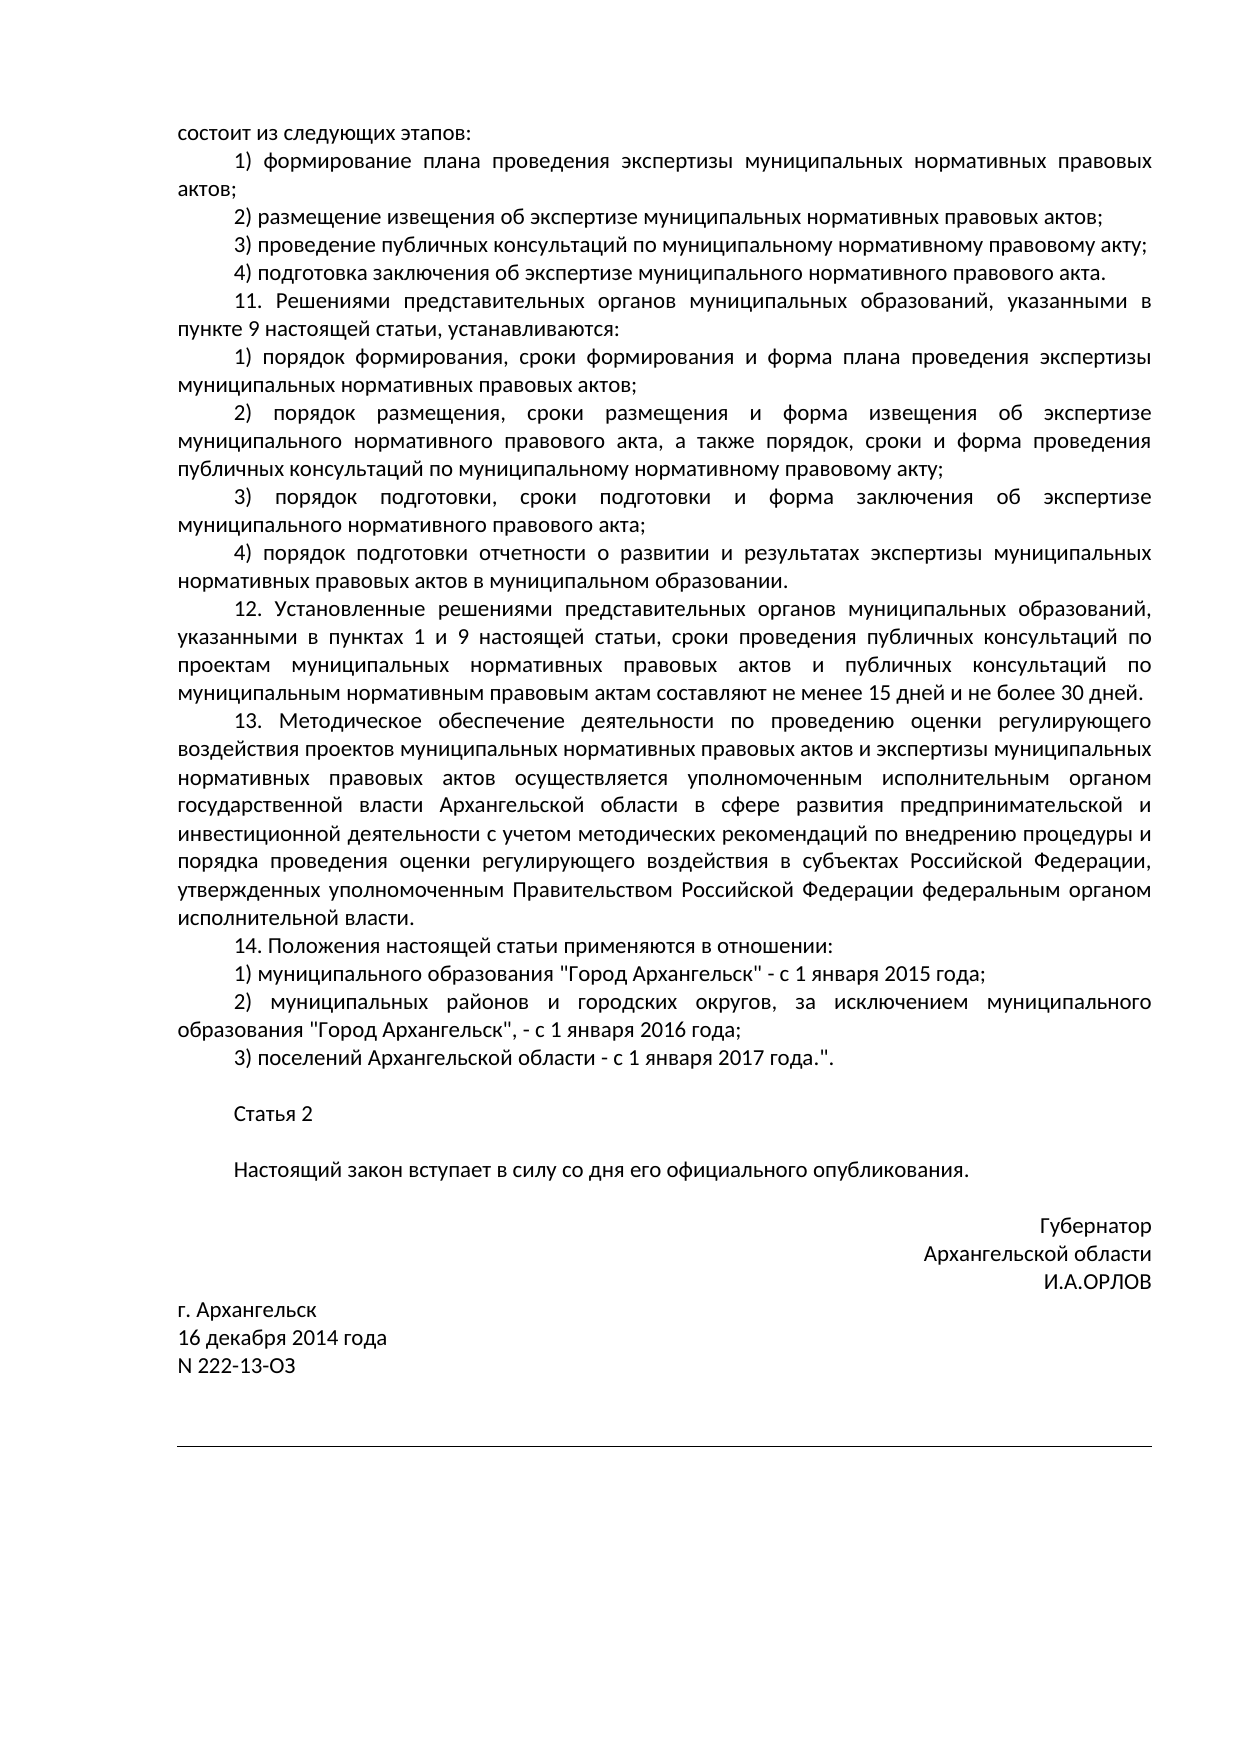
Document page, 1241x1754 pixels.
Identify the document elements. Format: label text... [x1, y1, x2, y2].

text 3) поселений Архангельской области - с 1 января 2017 года.". [177, 1043, 1152, 1071]
text Настоящий закон вступает в силу со дня его официального опубликования. [177, 1155, 1152, 1183]
text 13. Методическое обеспечение деятельности по проведению оценки регулирующего воздействия проектов муниципальных нормативных правовых актов и экспертизы муниципальных нормативных правовых актов осуществляется уполномоченным исполнительным органом государственной власти Архангельской области в сфере развития предпринимательской и инвестиционной деятельности с учетом методических рекомендаций по внедрению процедуры и порядка проведения оценки регулирующего воздействия в субъектах Российской Федерации, утвержденных уполномоченным Правительством Российской Федерации федеральным органом исполнительной власти. [177, 707, 1152, 931]
text N 222-13-ОЗ [177, 1351, 1152, 1379]
text 12. Установленные решениями представительных органов муниципальных образований, указанными в пунктах 1 и 9 настоящей статьи, сроки проведения публичных консультаций по проектам муниципальных нормативных правовых актов и публичных консультаций по муниципальным нормативным правовым актам составляют не менее 15 дней и не более 30 дней. [177, 594, 1152, 707]
text И.А.ОРЛОВ [177, 1267, 1152, 1295]
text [177, 118, 1152, 146]
text 4) порядок подготовки отчетности о развитии и результатах экспертизы муниципальных нормативных правовых актов в муниципальном образовании. [177, 538, 1152, 594]
text 4) подготовка заключения об экспертизе муниципального нормативного правового акта. [177, 258, 1152, 286]
text г. Архангельск [177, 1295, 1152, 1323]
text 2) размещение извещения об экспертизе муниципальных нормативных правовых актов; [177, 202, 1152, 230]
text 1) формирование плана проведения экспертизы муниципальных нормативных правовых актов; [177, 146, 1152, 202]
text 2) муниципальных районов и городских округов, за исключением муниципального образования "Город Архангельск", - с 1 января 2016 года; [177, 987, 1152, 1043]
text Губернатор [177, 1211, 1152, 1239]
text 16 декабря 2014 года [177, 1323, 1152, 1351]
text 1) муниципального образования "Город Архангельск" - с 1 января 2015 года; [177, 959, 1152, 987]
text Статья 2 [177, 1099, 1152, 1127]
text 3) проведение публичных консультаций по муниципальному нормативному правовому акту; [177, 230, 1152, 258]
text 11. Решениями представительных органов муниципальных образований, указанными в пункте 9 настоящей статьи, устанавливаются: [177, 286, 1152, 342]
text 1) порядок формирования, сроки формирования и форма плана проведения экспертизы муниципальных нормативных правовых актов; [177, 342, 1152, 398]
text 2) порядок размещения, сроки размещения и форма извещения об экспертизе муниципального нормативного правового акта, а также порядок, сроки и форма проведения публичных консультаций по муниципальному нормативному правовому акту; [177, 398, 1152, 482]
text 3) порядок подготовки, сроки подготовки и форма заключения об экспертизе муниципального нормативного правового акта; [177, 482, 1152, 538]
text Архангельской области [177, 1239, 1152, 1267]
text 14. Положения настоящей статьи применяются в отношении: [177, 931, 1152, 959]
